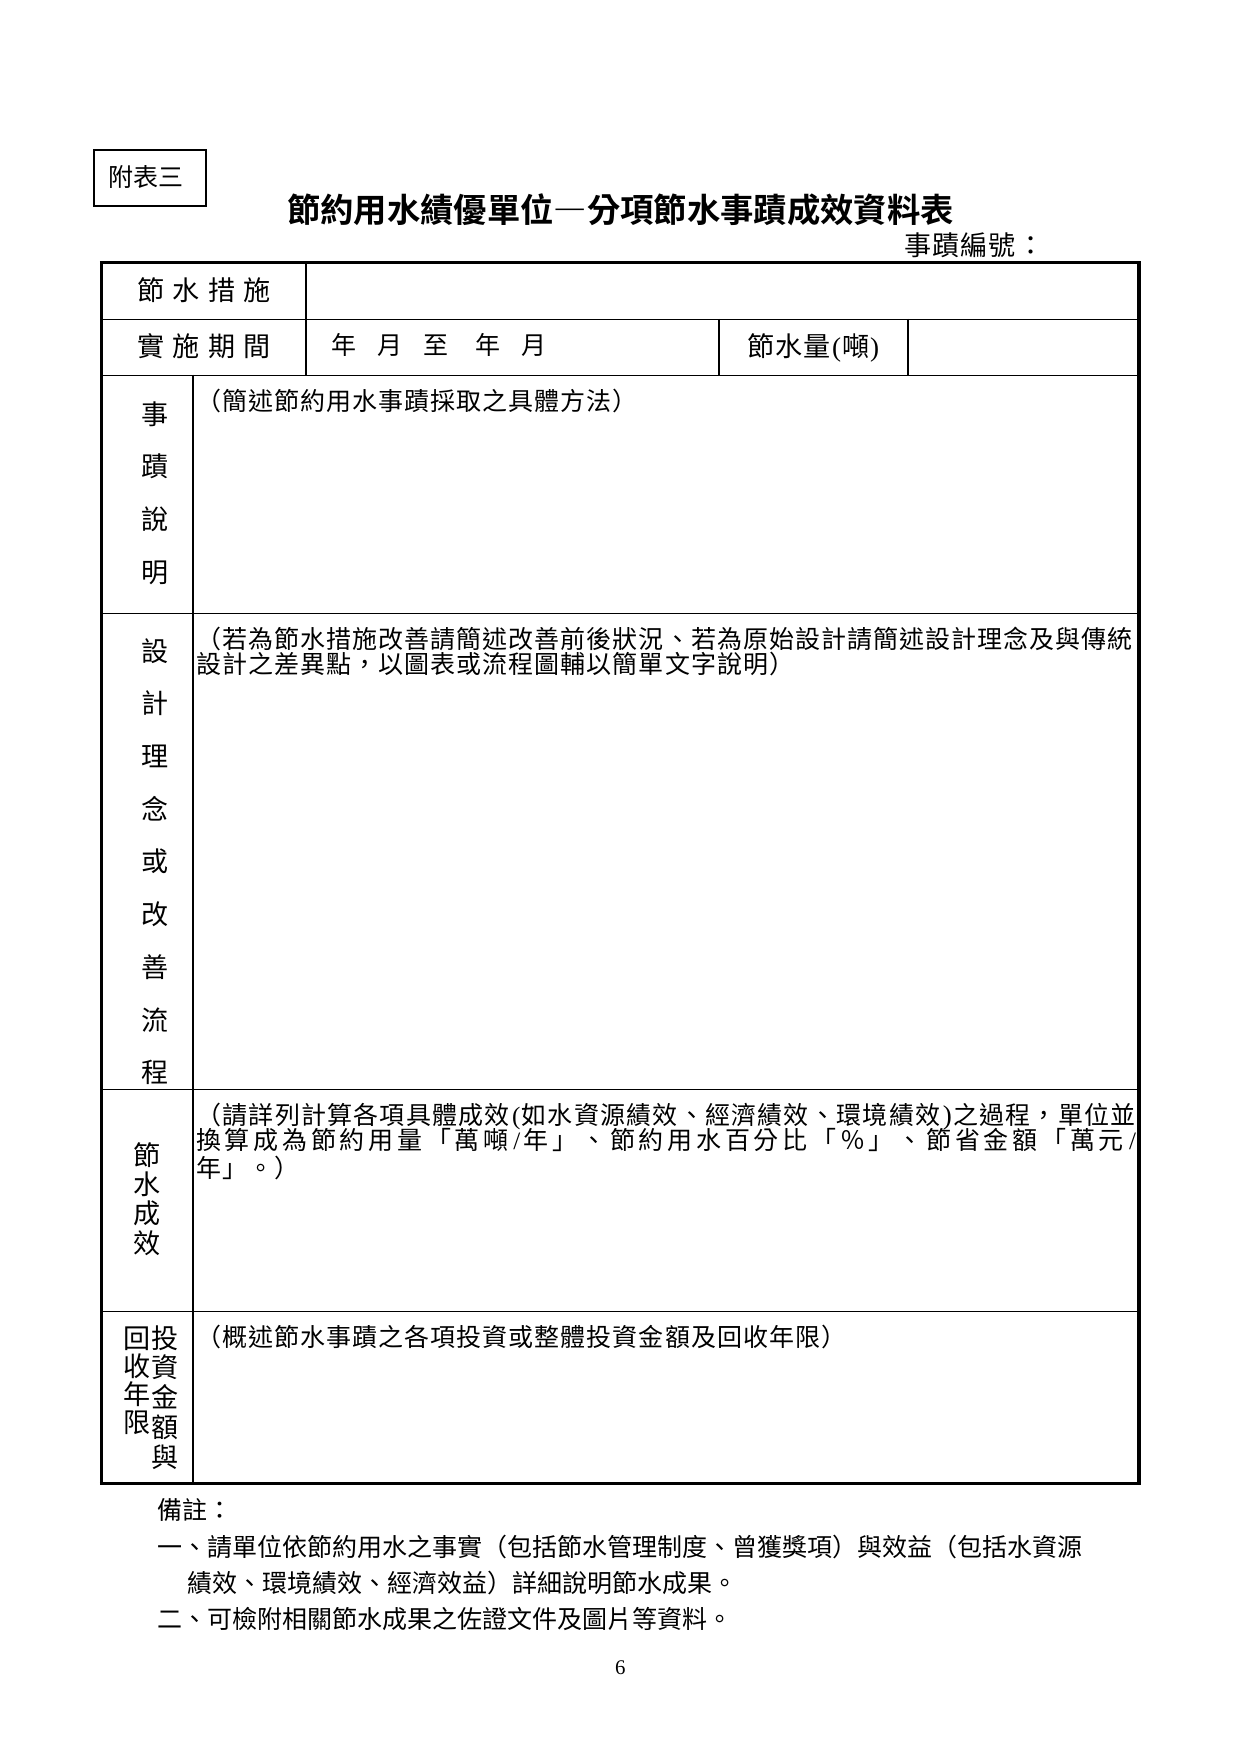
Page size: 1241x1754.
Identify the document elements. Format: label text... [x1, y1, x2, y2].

table_cell 節 水 成 效 [103, 1090, 192, 1311]
table_cell （簡述節約用水事蹟採取之具體方法） [194, 376, 1137, 613]
table_header [307, 264, 1137, 319]
text 二、可檢附相關節水成果之佐證文件及圖片等資料。 [157, 1599, 1086, 1636]
text 備註： [157, 1485, 1128, 1527]
table_cell 年 月 至 年 月 [307, 320, 718, 374]
subtitle 節約用水績優單位—分項節水事蹟成效資料表 [112, 183, 1128, 232]
text 一、請單位依節約用水之事實（包括節水管理制度、曾獲獎項）與效益（包括水資源績效、環境績效、經濟效益）詳細說明節水成果。 [157, 1527, 1086, 1599]
table_cell （概述節水事蹟之各項投資或整體投資金額及回收年限） [194, 1312, 1137, 1482]
table_cell （請詳列計算各項具體成效(如水資源績效、經濟績效、環境績效)之過程，單位並換算成為節約用量「萬噸/年」、節約用水百分比「％」、節省金額「萬元/年」。） [194, 1090, 1137, 1311]
table_cell 節水量(噸) [720, 320, 907, 374]
table_header 節 水 措 施 [103, 264, 305, 319]
text 事蹟編號： [112, 232, 1044, 261]
table_cell （若為節水措施改善請簡述改善前後狀況、若為原始設計請簡述設計理念及與傳統設計之差異點，以圖表或流程圖輔以簡單文字說明） [194, 614, 1137, 1089]
table_cell [909, 320, 1137, 374]
table_cell 事 蹟 說 明 [103, 376, 192, 613]
table_cell 投資金額與回收年限 [103, 1312, 192, 1482]
table_cell 實 施 期 間 [103, 320, 305, 374]
table_cell 設 計 理 念 或 改 善 流 程 [103, 614, 192, 1089]
